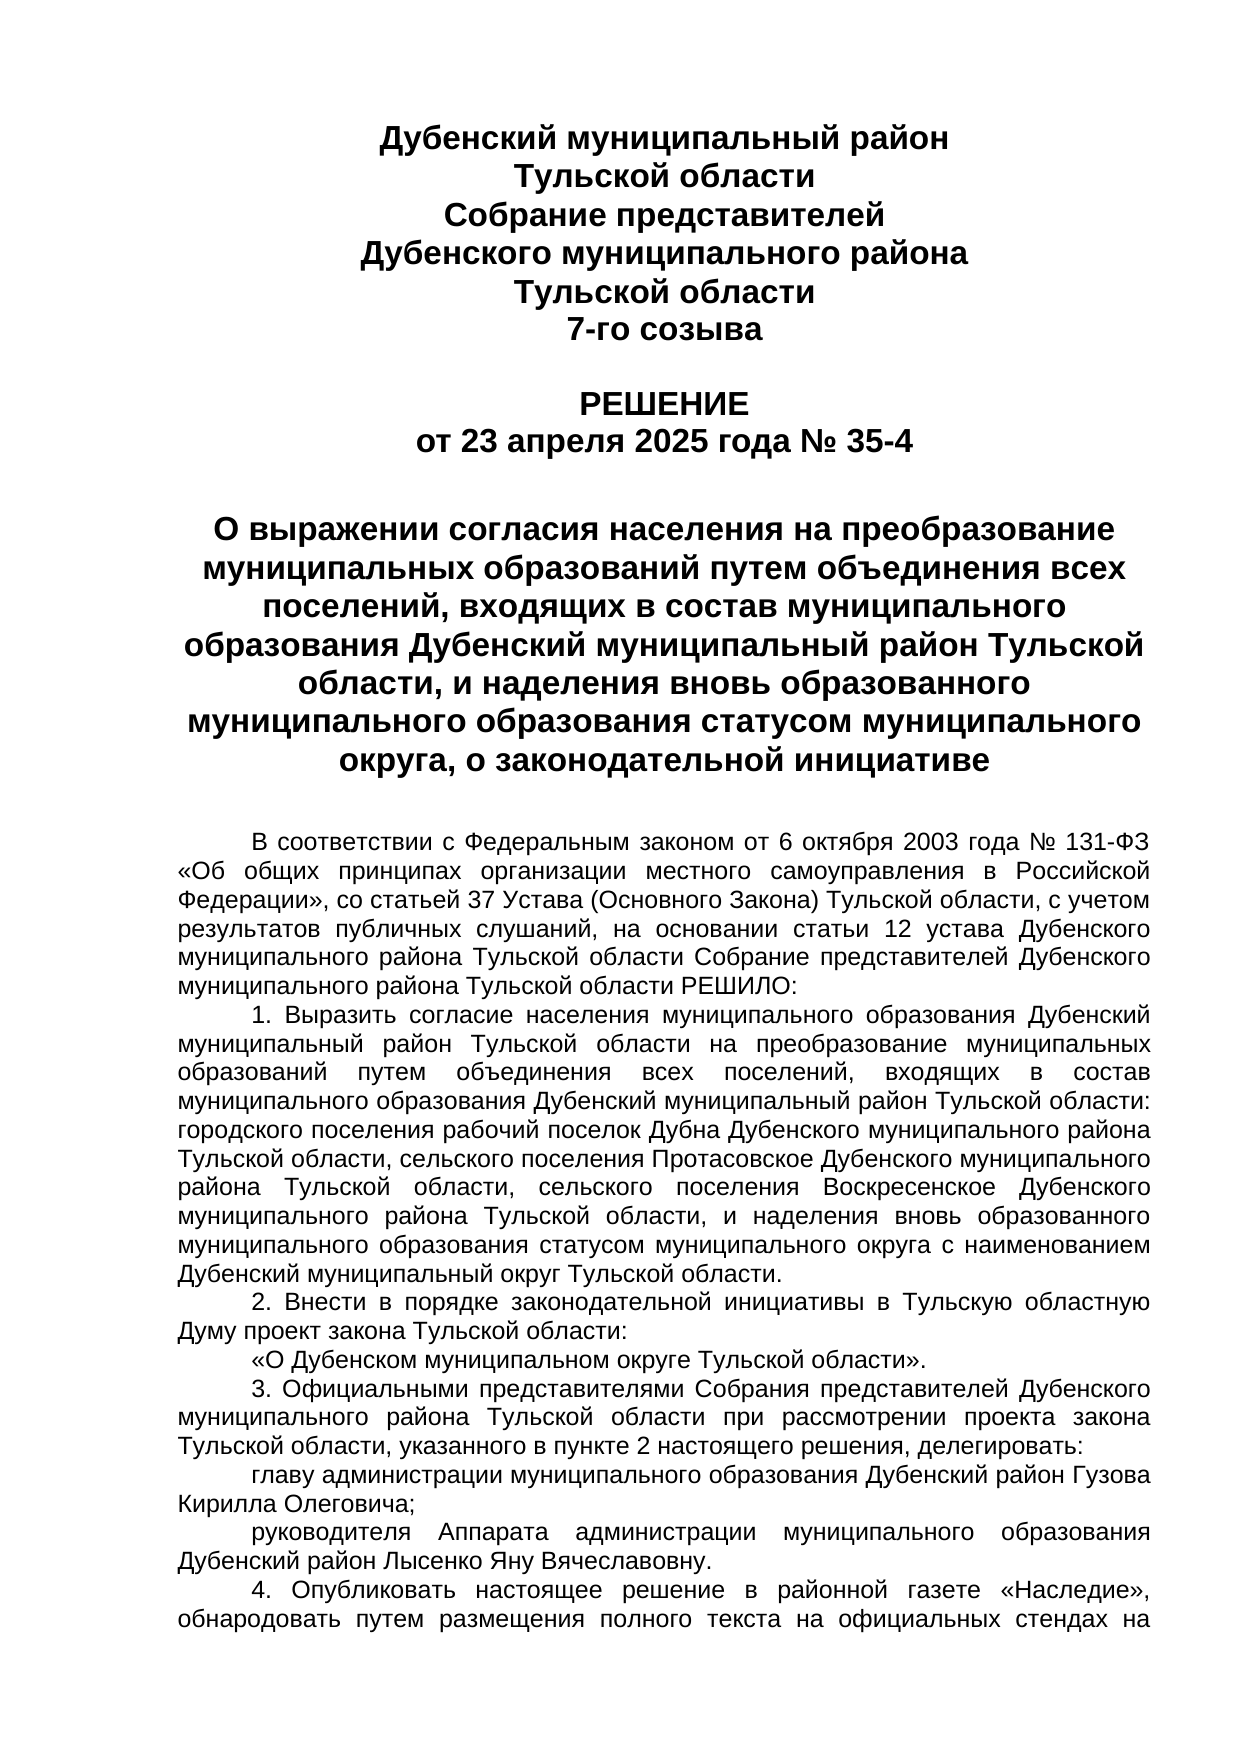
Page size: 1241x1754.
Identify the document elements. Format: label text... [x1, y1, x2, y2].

text О выражении согласия населения на преобразование муниципальных образований путем объединения всех поселений, входящих в состав муниципального образования Дубенский муниципальный район Тульской области, и наделения вновь образованного муниципального образования статусом муниципального округа, о законодательной инициативе [177, 509, 1152, 778]
text Дубенского муниципального района [177, 233, 1152, 272]
text руководителя Аппарата администрации муниципального образования Дубенский район Лысенко Яну Вячеславовну. [177, 1517, 1152, 1575]
text 2. Внести в порядке законодательной инициативы в Тульскую областную Думу проект закона Тульской области: [177, 1287, 1152, 1345]
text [177, 1575, 1152, 1632]
text Дубенский муниципальный район [177, 118, 1152, 157]
text «О Дубенском муниципальном округе Тульской области». [177, 1345, 1152, 1373]
text главу администрации муниципального образования Дубенский район Гузова Кирилла Олеговича; [177, 1460, 1152, 1517]
text от 23 апреля 2025 года № 35-4 [177, 423, 1152, 460]
text 1. Выразить согласие населения муниципального образования Дубенский муниципальный район Тульской области на преобразование муниципальных образований путем объединения всех поселений, входящих в состав муниципального образования Дубенский муниципальный район Тульской области: городского поселения рабочий поселок Дубна Дубенского муниципального района Тульской области, сельского поселения Протасовское Дубенского муниципального района Тульской области, сельского поселения Воскресенское Дубенского муниципального района Тульской области, и наделения вновь образованного муниципального образования статусом муниципального округа с наименованием Дубенский муниципальный округ Тульской области. [177, 1000, 1152, 1287]
text В соответствии с Федеральным законом от 6 октября 2003 года № 131-ФЗ «Об общих принципах организации местного самоуправления в Российской Федерации», со статьей 37 Устава (Основного Закона) Тульской области, с учетом результатов публичных слушаний, на основании статьи 12 устава Дубенского муниципального района Тульской области Собрание представителей Дубенского муниципального района Тульской области РЕШИЛО: [177, 827, 1152, 1000]
text РЕШЕНИЕ [177, 385, 1152, 423]
text Собрание представителей [177, 195, 1152, 233]
text 7-го созыва [177, 310, 1152, 385]
text Тульской области [177, 157, 1152, 195]
text Тульской области [177, 272, 1152, 310]
text 3. Официальными представителями Собрания представителей Дубенского муниципального района Тульской области при рассмотрении проекта закона Тульской области, указанного в пункте 2 настоящего решения, делегировать: [177, 1373, 1152, 1460]
